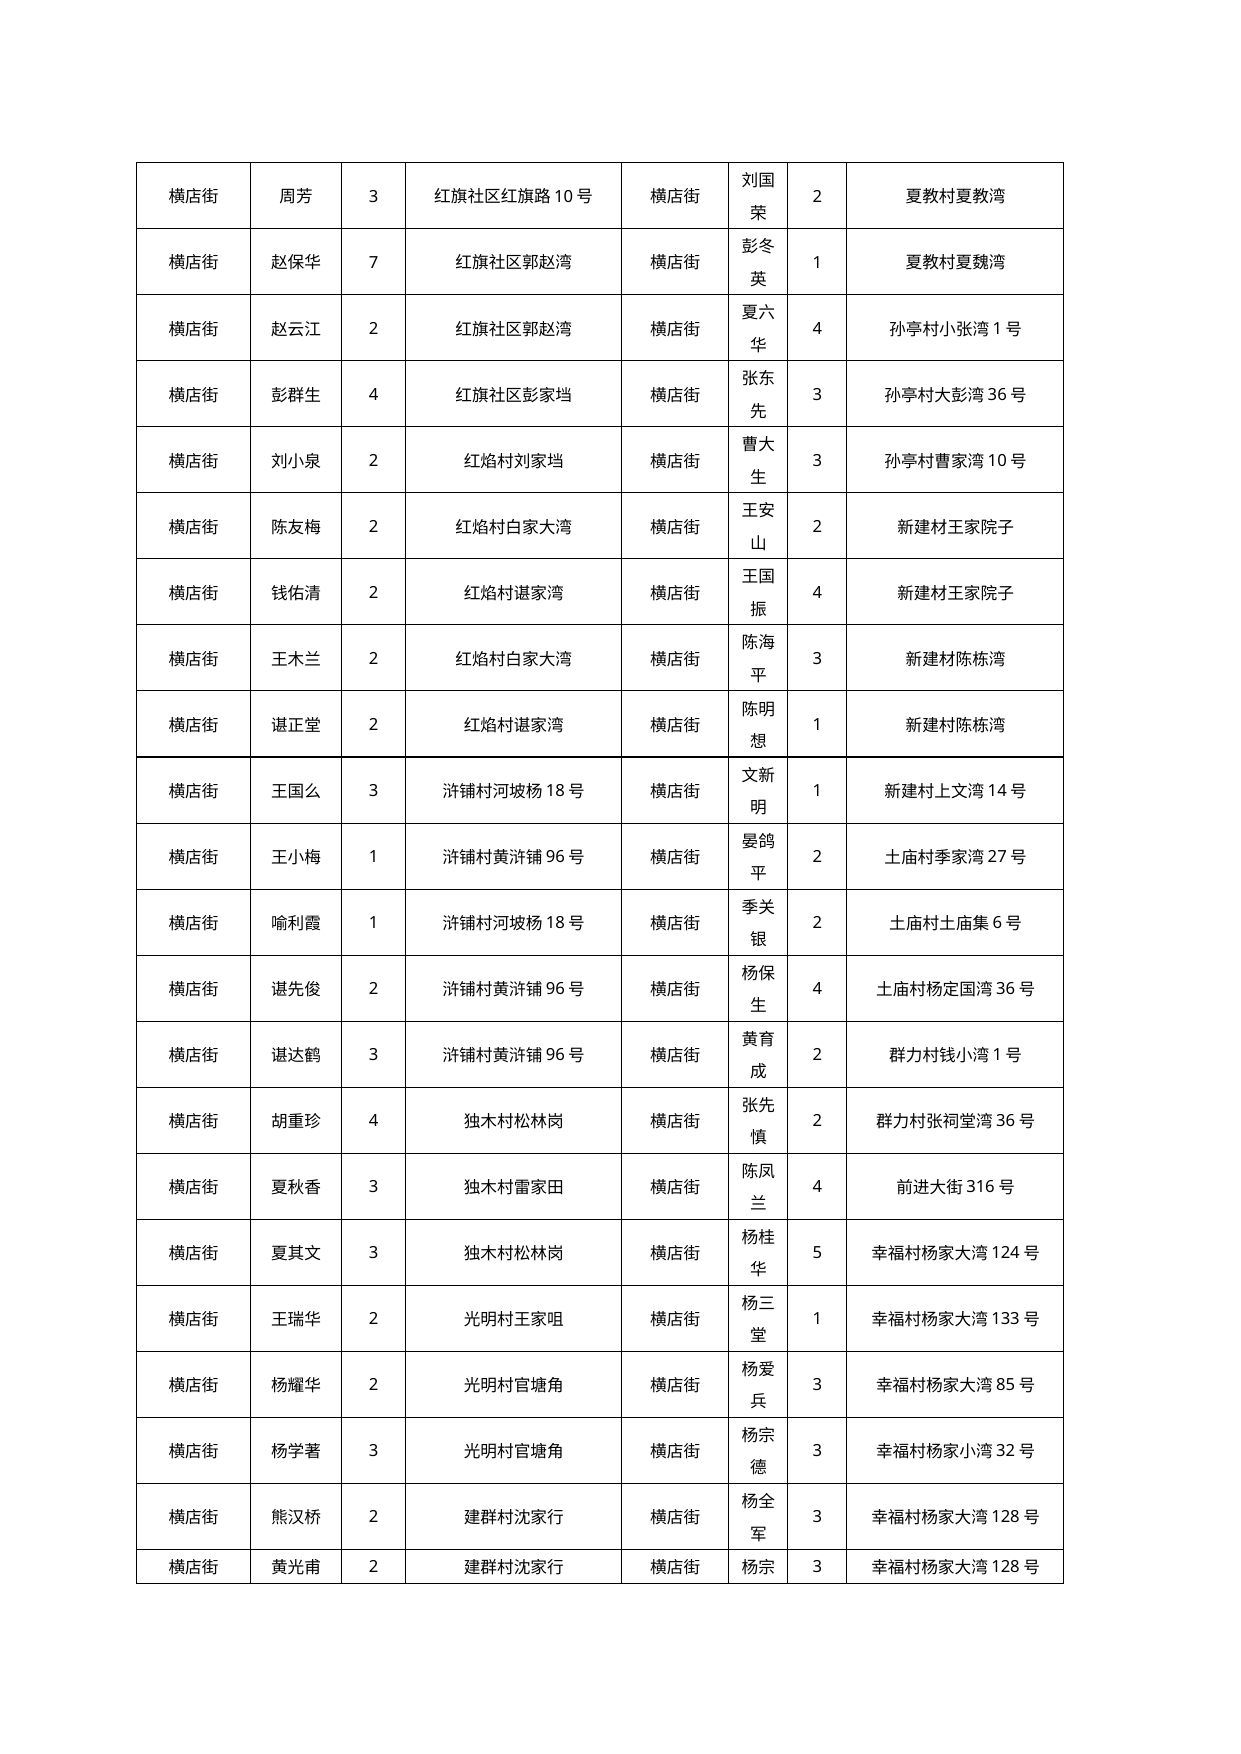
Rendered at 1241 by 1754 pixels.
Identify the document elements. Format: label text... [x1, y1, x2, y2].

table_cell 3 [342, 758, 405, 822]
table_cell 群力村张祠堂湾36号 [847, 1088, 1063, 1153]
table_cell 横店街 [137, 1352, 250, 1417]
table_cell 前进大街316号 [847, 1154, 1063, 1219]
table_cell 夏教村夏教湾 [847, 163, 1063, 228]
table_cell 3 [342, 1022, 405, 1087]
table_cell 新建村上文湾14号 [847, 758, 1063, 822]
table_cell 陈凤兰 [729, 1154, 787, 1219]
table_cell 孙亭村小张湾1号 [847, 295, 1063, 360]
table_cell 黄光甫 [251, 1550, 341, 1582]
table_cell 新建材王家院子 [847, 493, 1063, 558]
table_cell 杨学著 [251, 1418, 341, 1483]
table_cell 横店街 [622, 890, 728, 954]
table_cell 幸福村杨家大湾85号 [847, 1352, 1063, 1417]
table_cell 张先慎 [729, 1088, 787, 1153]
table_cell 谌正堂 [251, 691, 341, 756]
table_cell 横店街 [137, 1286, 250, 1351]
table_cell 浒铺村黄浒铺96号 [406, 824, 621, 888]
table_cell 横店街 [622, 1088, 728, 1153]
table_cell 红焰村刘家垱 [406, 427, 621, 492]
table_cell 刘国荣 [729, 163, 787, 228]
table_cell 曹大生 [729, 427, 787, 492]
table_cell 2 [342, 625, 405, 690]
table_cell 新建材王家院子 [847, 559, 1063, 624]
table_cell 3 [788, 625, 846, 690]
table_cell 王安山 [729, 493, 787, 558]
table_cell 横店街 [137, 890, 250, 954]
table_cell 2 [342, 1352, 405, 1417]
table_cell 4 [788, 1154, 846, 1219]
table_cell 杨桂华 [729, 1220, 787, 1285]
table_cell 文新明 [729, 758, 787, 822]
table_cell 1 [788, 1286, 846, 1351]
table_cell 横店街 [622, 1022, 728, 1087]
table_cell 4 [788, 559, 846, 624]
table_cell 横店街 [137, 824, 250, 888]
table_cell 横店街 [137, 427, 250, 492]
table_cell 新建村陈栋湾 [847, 691, 1063, 756]
table_cell 3 [342, 1418, 405, 1483]
table_cell 王木兰 [251, 625, 341, 690]
table_cell 横店街 [622, 691, 728, 756]
table_cell 横店街 [622, 824, 728, 888]
table_cell 横店街 [137, 1220, 250, 1285]
table_cell 2 [342, 493, 405, 558]
table_cell 2 [788, 824, 846, 888]
table_cell 横店街 [622, 361, 728, 426]
table_cell 2 [342, 1484, 405, 1549]
table_cell 红旗社区彭家垱 [406, 361, 621, 426]
table_cell 彭群生 [251, 361, 341, 426]
table_cell 杨全军 [729, 1484, 787, 1549]
table_cell 光明村官塘角 [406, 1352, 621, 1417]
table_cell 横店街 [622, 1154, 728, 1219]
table_cell 4 [788, 295, 846, 360]
table_cell 黄育成 [729, 1022, 787, 1087]
table_cell 横店街 [622, 758, 728, 822]
table_cell 4 [342, 361, 405, 426]
table_cell 2 [342, 559, 405, 624]
table_cell 2 [788, 1022, 846, 1087]
table_cell 1 [788, 691, 846, 756]
table_cell 横店街 [137, 1022, 250, 1087]
table_cell 建群村沈家行 [406, 1550, 621, 1582]
table_cell 横店街 [137, 229, 250, 294]
table_cell 陈友梅 [251, 493, 341, 558]
table_cell 横店街 [137, 956, 250, 1021]
table_cell 横店街 [622, 559, 728, 624]
table_cell 横店街 [622, 493, 728, 558]
table_cell 杨耀华 [251, 1352, 341, 1417]
table_cell 横店街 [137, 1088, 250, 1153]
table_cell 杨宗鹏 [729, 1550, 787, 1582]
table_cell 3 [342, 1220, 405, 1285]
table_cell 横店街 [137, 559, 250, 624]
table_cell 3 [788, 1484, 846, 1549]
table_cell 横店街 [622, 295, 728, 360]
table_cell 红旗社区郭赵湾 [406, 229, 621, 294]
table_cell 横店街 [137, 361, 250, 426]
table_cell 横店街 [622, 1484, 728, 1549]
table_cell 土庙村土庙集6号 [847, 890, 1063, 954]
table_cell 胡重珍 [251, 1088, 341, 1153]
table_cell 横店街 [137, 1154, 250, 1219]
table_cell 红旗社区红旗路10号 [406, 163, 621, 228]
table_cell 夏秋香 [251, 1154, 341, 1219]
table_cell 夏教村夏魏湾 [847, 229, 1063, 294]
table_cell 幸福村杨家大湾128号 [847, 1550, 1063, 1582]
table_cell 7 [342, 229, 405, 294]
table_cell 独木村松林岗 [406, 1220, 621, 1285]
table_cell 横店街 [622, 956, 728, 1021]
table_cell 土庙村季家湾27号 [847, 824, 1063, 888]
table_cell 横店街 [137, 1418, 250, 1483]
table_cell 横店街 [137, 1484, 250, 1549]
table_cell 幸福村杨家大湾124号 [847, 1220, 1063, 1285]
table_cell 独木村松林岗 [406, 1088, 621, 1153]
table_cell 横店街 [137, 295, 250, 360]
table_cell 3 [342, 163, 405, 228]
table_cell 彭冬英 [729, 229, 787, 294]
table_cell 光明村王家咀 [406, 1286, 621, 1351]
table_cell 浒铺村河坡杨18号 [406, 890, 621, 954]
table_cell 横店街 [622, 625, 728, 690]
table_cell 横店街 [622, 1352, 728, 1417]
table_cell 夏其文 [251, 1220, 341, 1285]
table_cell 3 [788, 1550, 846, 1582]
table_cell 1 [342, 890, 405, 954]
table_cell 横店街 [622, 229, 728, 294]
table_cell 土庙村杨定国湾36号 [847, 956, 1063, 1021]
table_cell 谌先俊 [251, 956, 341, 1021]
table_cell 熊汉桥 [251, 1484, 341, 1549]
table_cell 1 [788, 229, 846, 294]
table_cell 孙亭村大彭湾36号 [847, 361, 1063, 426]
table_cell 2 [788, 493, 846, 558]
table_cell 横店街 [622, 163, 728, 228]
table_cell 横店街 [622, 1220, 728, 1285]
table_cell 刘小泉 [251, 427, 341, 492]
table_cell 红焰村谌家湾 [406, 691, 621, 756]
table_cell 喻利霞 [251, 890, 341, 954]
table_cell 陈明想 [729, 691, 787, 756]
table_cell 建群村沈家行 [406, 1484, 621, 1549]
table_cell 4 [342, 1088, 405, 1153]
table_cell 2 [342, 1550, 405, 1582]
table_cell 3 [788, 361, 846, 426]
table_cell 群力村钱小湾1号 [847, 1022, 1063, 1087]
table_cell 王国么 [251, 758, 341, 822]
table_cell 杨宗德 [729, 1418, 787, 1483]
table_cell 红焰村白家大湾 [406, 625, 621, 690]
table_cell 光明村官塘角 [406, 1418, 621, 1483]
table_cell 赵云江 [251, 295, 341, 360]
table_cell 2 [788, 890, 846, 954]
table_cell 横店街 [622, 1550, 728, 1582]
table_cell 独木村雷家田 [406, 1154, 621, 1219]
table_cell 幸福村杨家小湾32号 [847, 1418, 1063, 1483]
table_cell 浒铺村黄浒铺96号 [406, 1022, 621, 1087]
table_cell 横店街 [137, 163, 250, 228]
table_cell 夏六华 [729, 295, 787, 360]
table_cell 钱佑清 [251, 559, 341, 624]
table_cell 幸福村杨家大湾133号 [847, 1286, 1063, 1351]
table_cell 王国振 [729, 559, 787, 624]
table_cell 3 [788, 1352, 846, 1417]
table_cell 新建材陈栋湾 [847, 625, 1063, 690]
table_cell 红焰村白家大湾 [406, 493, 621, 558]
table_cell 杨爱兵 [729, 1352, 787, 1417]
table_cell 赵保华 [251, 229, 341, 294]
table_cell 横店街 [137, 691, 250, 756]
table_cell 王小梅 [251, 824, 341, 888]
table_cell 王瑞华 [251, 1286, 341, 1351]
table_cell 2 [342, 295, 405, 360]
table_cell 2 [342, 956, 405, 1021]
table_cell 季关银 [729, 890, 787, 954]
table_cell 横店街 [137, 758, 250, 822]
table_cell 浒铺村河坡杨18号 [406, 758, 621, 822]
table_cell 2 [788, 1088, 846, 1153]
table_cell 2 [342, 691, 405, 756]
table_cell 2 [342, 427, 405, 492]
table_cell 3 [788, 427, 846, 492]
table_cell 孙亭村曹家湾10号 [847, 427, 1063, 492]
table_cell 红旗社区郭赵湾 [406, 295, 621, 360]
table_cell 陈海平 [729, 625, 787, 690]
table_cell 4 [788, 956, 846, 1021]
table_cell 红焰村谌家湾 [406, 559, 621, 624]
table_cell 5 [788, 1220, 846, 1285]
table_cell 浒铺村黄浒铺96号 [406, 956, 621, 1021]
table_cell 横店街 [137, 493, 250, 558]
table_cell 谌达鹤 [251, 1022, 341, 1087]
table_cell 2 [342, 1286, 405, 1351]
table_cell 横店街 [622, 1286, 728, 1351]
table_cell 3 [788, 1418, 846, 1483]
table_cell 横店街 [137, 1550, 250, 1582]
table_cell 周芳 [251, 163, 341, 228]
table_cell 晏鸽平 [729, 824, 787, 888]
table_cell 横店街 [622, 1418, 728, 1483]
table_cell 3 [342, 1154, 405, 1219]
table_cell 横店街 [137, 625, 250, 690]
table_cell 幸福村杨家大湾128号 [847, 1484, 1063, 1549]
table_cell 横店街 [622, 427, 728, 492]
table_cell 张东先 [729, 361, 787, 426]
table_cell 杨保生 [729, 956, 787, 1021]
table_cell 1 [342, 824, 405, 888]
table_cell 2 [788, 163, 846, 228]
table_cell 1 [788, 758, 846, 822]
table_cell 杨三堂 [729, 1286, 787, 1351]
